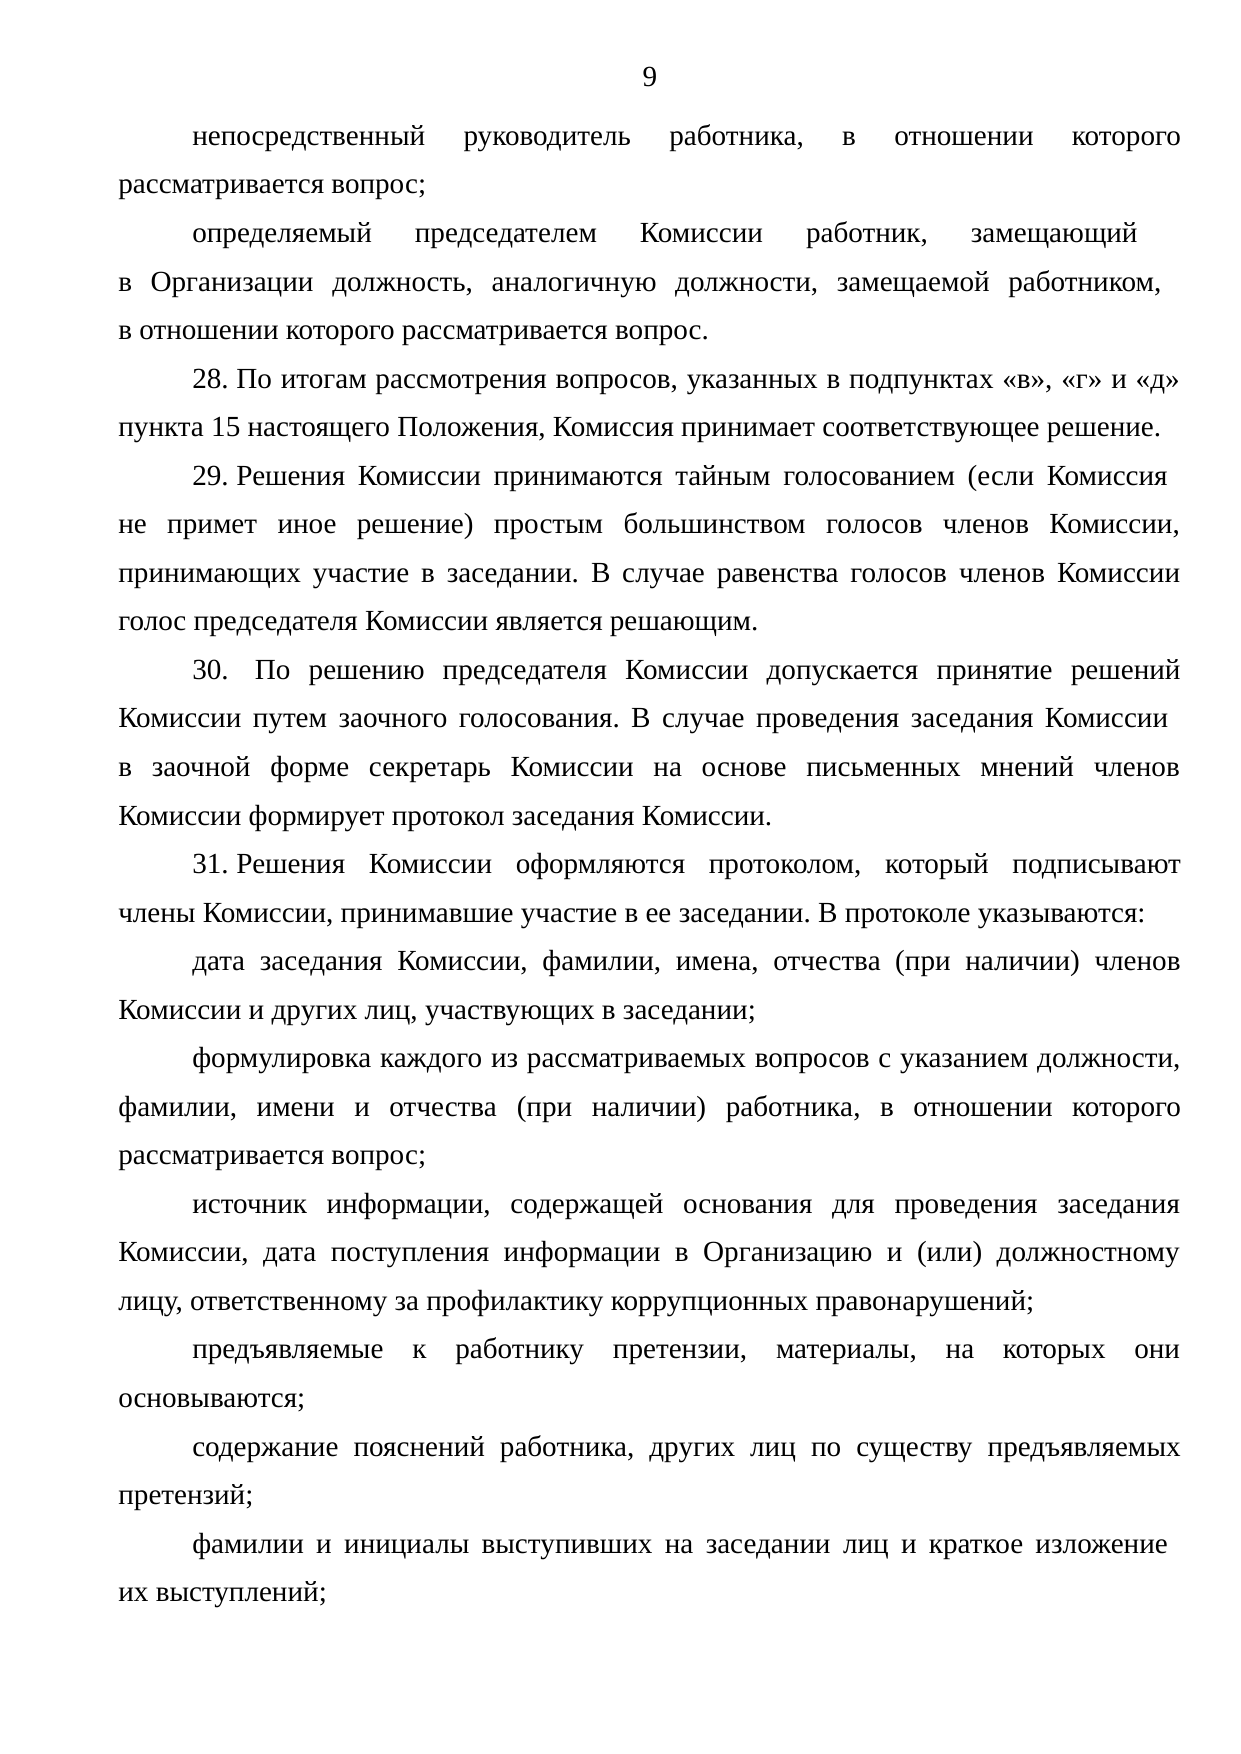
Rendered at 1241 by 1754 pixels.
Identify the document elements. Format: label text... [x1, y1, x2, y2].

text дата заседания Комиссии, фамилии, имена, отчества (при наличии) членов Комиссии и других лиц, участвующих в заседании; [118, 943, 1181, 1025]
text источник информации, содержащей основания для проведения заседания Комиссии, дата поступления информации в Организацию и (или) должностному лицу, ответственному за профилактику коррупционных правонарушений; [118, 1186, 1181, 1317]
list Решения Комиссии оформляются протоколом, который подписывают члены Комиссии, принимавшие участие в ее заседании. В протоколе указываются: [118, 846, 1181, 928]
text определяемый председателем Комиссии работник, замещающий в Организации должность, аналогичную должности, замещаемой работником, в отношении которого рассматривается вопрос. [118, 215, 1181, 346]
list По итогам рассмотрения вопросов, указанных в подпунктах «в», «г» и «д» пункта 15 настоящего Положения, Комиссия принимает соответствующее решение. [118, 361, 1181, 443]
text предъявляемые к работнику претензии, материалы, на которых они основываются; [118, 1332, 1181, 1414]
text содержание пояснений работника, других лиц по существу предъявляемых претензий; [118, 1429, 1181, 1511]
list По решению председателя Комиссии допускается принятие решений Комиссии путем заочного голосования. В случае проведения заседания Комиссии в заочной форме секретарь Комиссии на основе письменных мнений членов Комиссии формирует протокол заседания Комиссии. [118, 652, 1181, 831]
text формулировка каждого из рассматриваемых вопросов с указанием должности, фамилии, имени и отчества (при наличии) работника, в отношении которого рассматривается вопрос; [118, 1040, 1181, 1171]
text непосредственный руководитель работника, в отношении которого рассматривается вопрос; [118, 118, 1181, 200]
list Решения Комиссии принимаются тайным голосованием (если Комиссия не примет иное решение) простым большинством голосов членов Комиссии, принимающих участие в заседании. В случае равенства голосов членов Комиссии голос председателя Комиссии является решающим. [118, 458, 1181, 637]
text фамилии и инициалы выступивших на заседании лиц и краткое изложение их выступлений; [118, 1526, 1181, 1608]
